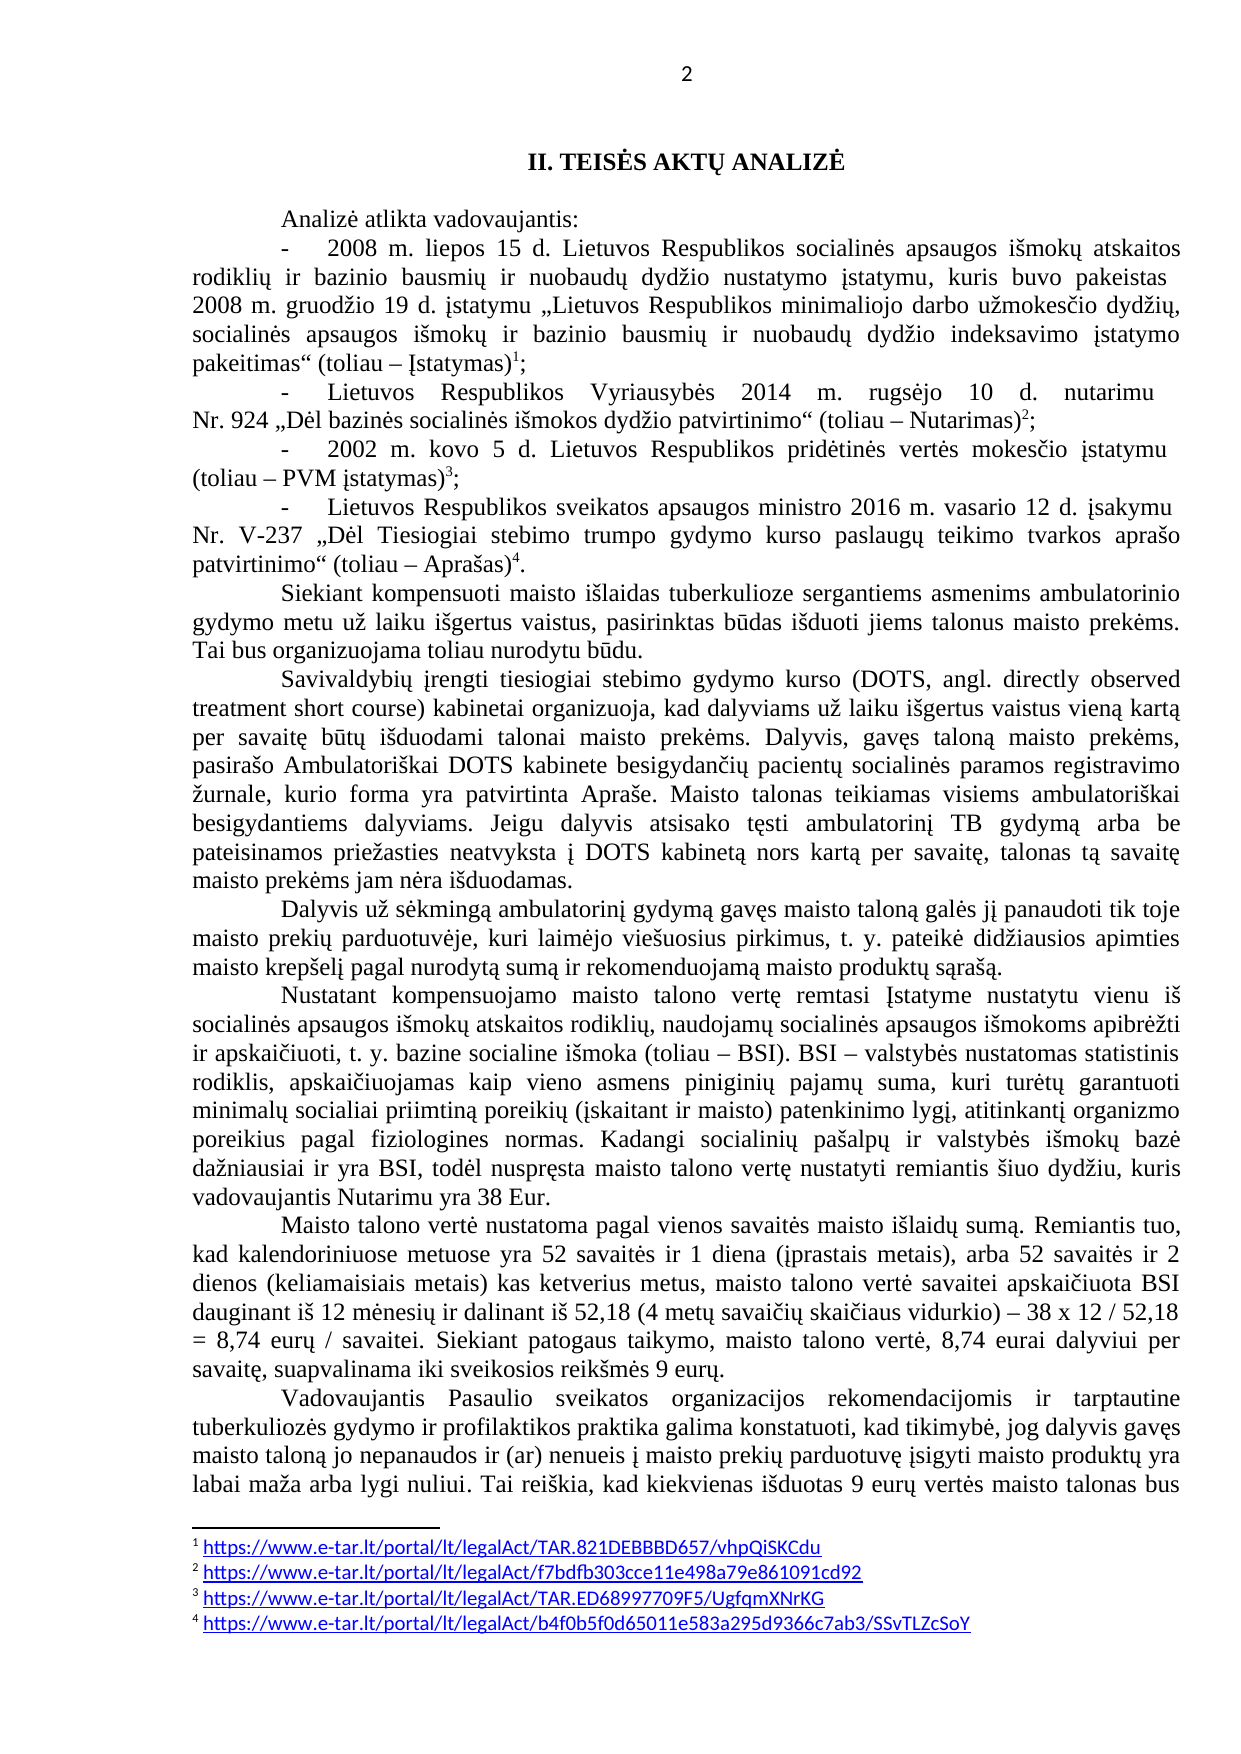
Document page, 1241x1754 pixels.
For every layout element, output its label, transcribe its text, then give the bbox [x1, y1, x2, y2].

text Savivaldybių įrengti tiesiogiai stebimo gydymo kurso (DOTS, angl. directly observed treatment short course) kabinetai organizuoja, kad dalyviams už laiku išgertus vaistus vieną kartą per savaitę būtų išduodami talonai maisto prekėms. Dalyvis, gavęs taloną maisto prekėms, pasirašo Ambulatoriškai DOTS kabinete besigydančių pacientų socialinės paramos registravimo žurnale, kurio forma yra patvirtinta Apraše. Maisto talonas teikiamas visiems ambulatoriškai besigydantiems dalyviams. Jeigu dalyvis atsisako tęsti ambulatorinį TB gydymą arba be pateisinamos priežasties neatvyksta į DOTS kabinetą nors kartą per savaitę, talonas tą savaitę maisto prekėms jam nėra išduodamas. [192, 664, 1181, 894]
text II. TEISĖS AKTŲ ANALIZĖ [192, 147, 1181, 176]
list Lietuvos Respublikos sveikatos apsaugos ministro 2016 m. vasario 12 d. įsakymu Nr. V-237 „Dėl Tiesiogiai stebimo trumpo gydymo kurso paslaugų teikimo tvarkos aprašo patvirtinimo“ (toliau – Aprašas). [192, 492, 1181, 578]
text Nustatant kompensuojamo maisto talono vertę remtasi Įstatyme nustatytu vienu iš socialinės apsaugos išmokų atskaitos rodiklių, naudojamų socialinės apsaugos išmokoms apibrėžti ir apskaičiuoti, t. y. bazine socialine išmoka (toliau – BSI). BSI – valstybės nustatomas statistinis rodiklis, apskaičiuojamas kaip vieno asmens piniginių pajamų suma, kuri turėtų garantuoti minimalų socialiai priimtiną poreikių (įskaitant ir maisto) patenkinimo lygį, atitinkantį organizmo poreikius pagal fiziologines normas. Kadangi socialinių pašalpų ir valstybės išmokų bazė dažniausiai ir yra BSI, todėl nuspręsta maisto talono vertę nustatyti remiantis šiuo dydžiu, kuris vadovaujantis Nutarimu yra 38 Eur. [192, 981, 1181, 1211]
list 2002 m. kovo 5 d. Lietuvos Respublikos pridėtinės vertės mokesčio įstatymu (toliau – PVM įstatymas); [192, 434, 1181, 492]
list 2008 m. liepos 15 d. Lietuvos Respublikos socialinės apsaugos išmokų atskaitos rodiklių ir bazinio bausmių ir nuobaudų dydžio nustatymo įstatymu, kuris buvo pakeistas 2008 m. gruodžio 19 d. įstatymu „Lietuvos Respublikos minimaliojo darbo užmokesčio dydžių, socialinės apsaugos išmokų ir bazinio bausmių ir nuobaudų dydžio indeksavimo įstatymo pakeitimas“ (toliau – Įstatymas); [192, 233, 1181, 377]
text Analizė atlikta vadovaujantis: [192, 204, 1181, 233]
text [192, 1383, 1181, 1498]
text Dalyvis už sėkmingą ambulatorinį gydymą gavęs maisto taloną galės jį panaudoti tik toje maisto prekių parduotuvėje, kuri laimėjo viešuosius pirkimus, t. y. pateikė didžiausios apimties maisto krepšelį pagal nurodytą sumą ir rekomenduojamą maisto produktų sąrašą. [192, 894, 1181, 981]
text Siekiant kompensuoti maisto išlaidas tuberkulioze sergantiems asmenims ambulatorinio gydymo metu už laiku išgertus vaistus, pasirinktas būdas išduoti jiems talonus maisto prekėms. Tai bus organizuojama toliau nurodytu būdu. [192, 578, 1181, 664]
text Maisto talono vertė nustatoma pagal vienos savaitės maisto išlaidų sumą. Remiantis tuo, kad kalendoriniuose metuose yra 52 savaitės ir 1 diena (įprastais metais), arba 52 savaitės ir 2 dienos (keliamaisiais metais) kas ketverius metus, maisto talono vertė savaitei apskaičiuota BSI dauginant iš 12 mėnesių ir dalinant iš 52,18 (4 metų savaičių skaičiaus vidurkio) – 38 x 12 / 52,18 = 8,74 eurų / savaitei. Siekiant patogaus taikymo, maisto talono vertė, 8,74 eurai dalyviui per savaitę, suapvalinama iki sveikosios reikšmės 9 eurų. [192, 1211, 1181, 1383]
list Lietuvos Respublikos Vyriausybės 2014 m. rugsėjo 10 d. nutarimu Nr. 924 „Dėl bazinės socialinės išmokos dydžio patvirtinimo“ (toliau – Nutarimas); [192, 377, 1181, 434]
